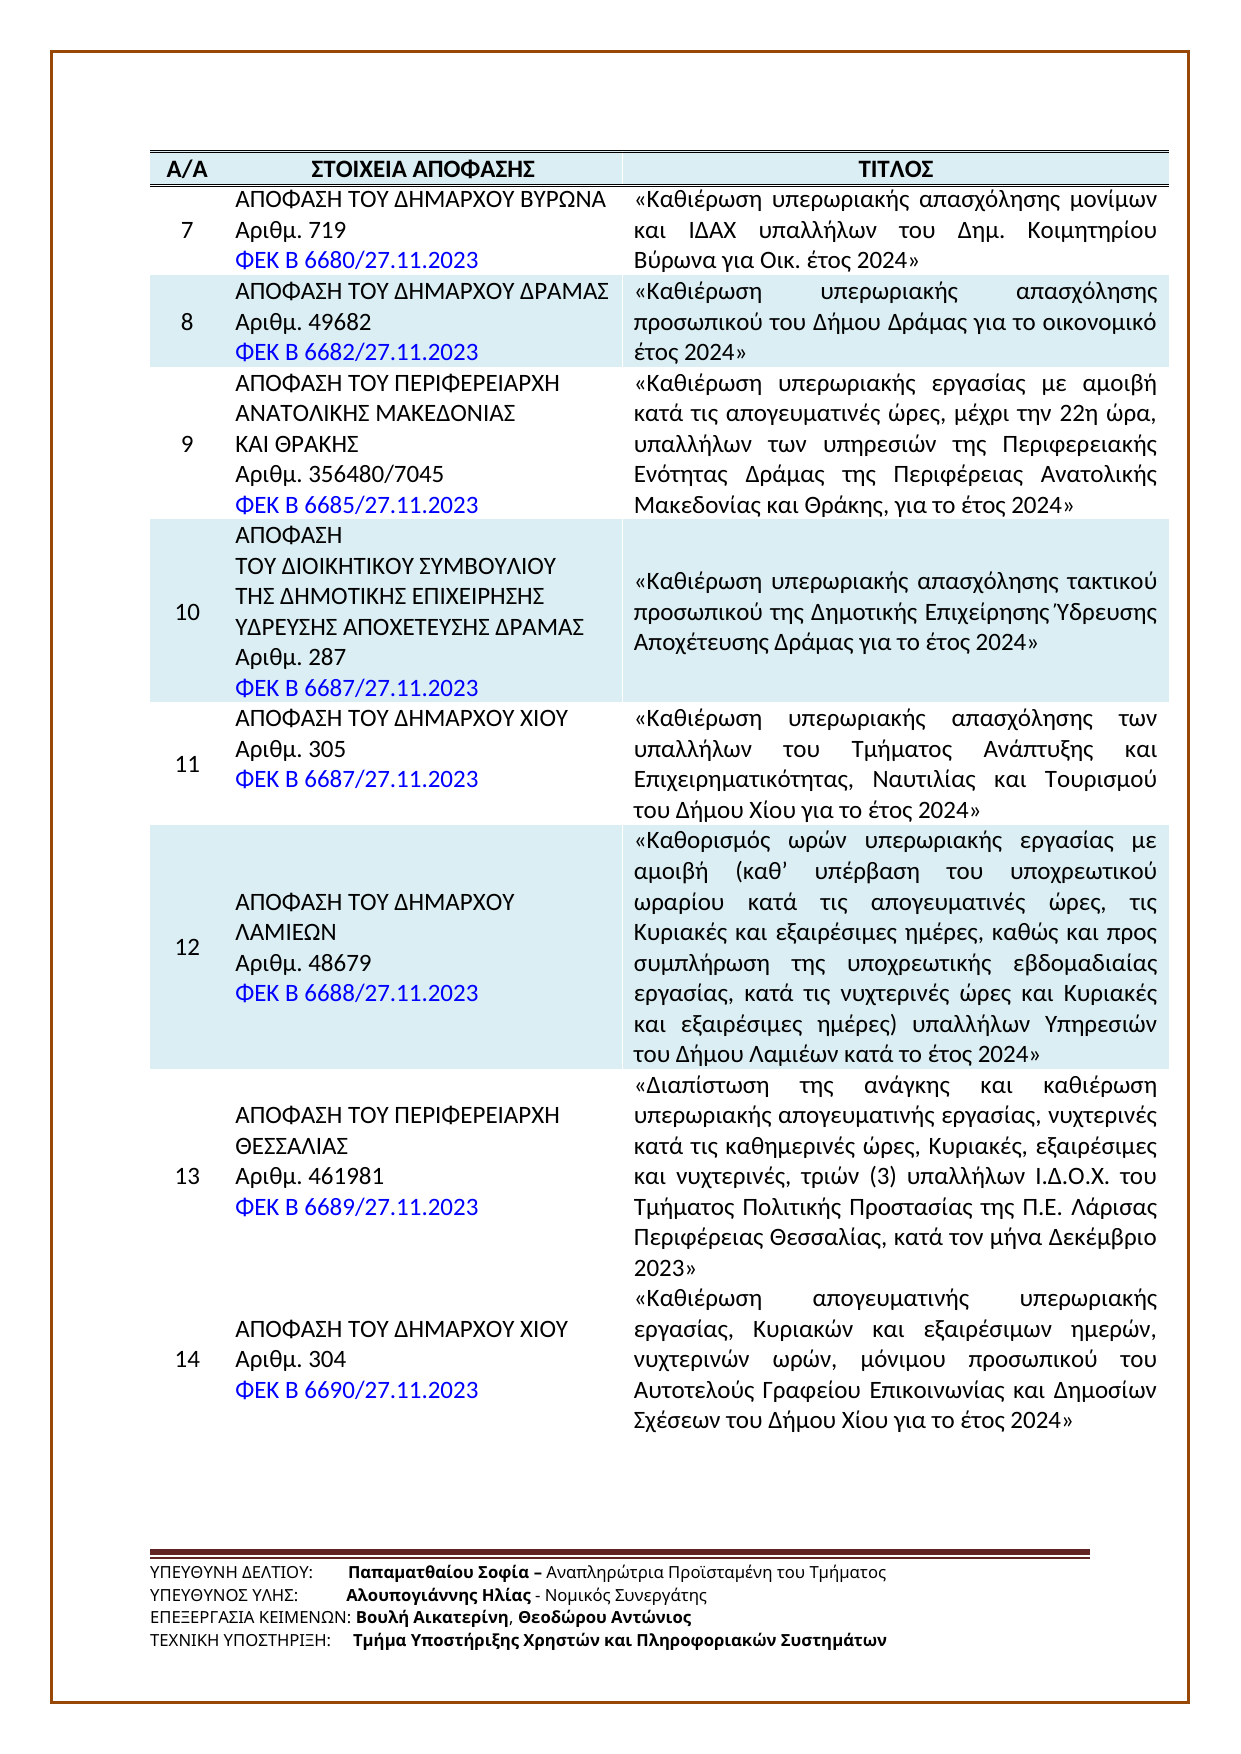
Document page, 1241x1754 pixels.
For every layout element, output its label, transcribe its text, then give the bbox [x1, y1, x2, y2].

table_cell ΑΠΟΦΑΣΗ ΤΟΥ ΔΗΜΑΡΧΟΥ ΒΥΡΩΝΑ Αριθμ. 719 ΦΕΚ B 6680/27.11.2023 [224, 187, 622, 275]
table_cell ΑΠΟΦΑΣΗ ΤΟΥ ΠΕΡΙΦΕΡΕΙΑΡΧΗ ΘΕΣΣΑΛΙΑΣ Αριθμ. 461981 ΦΕΚ B 6689/27.11.2023 [224, 1069, 622, 1282]
table_cell ΑΠΟΦΑΣΗ ΤΟΥ ΔΗΜΑΡΧΟΥ ΧΙΟΥ Αριθμ. 305 ΦΕΚ B 6687/27.11.2023 [224, 703, 622, 824]
table_cell ΑΠΟΦΑΣΗ ΤΟΥ ΠΕΡΙΦΕΡΕΙΑΡΧΗ ΑΝΑΤΟΛΙΚΗΣ ΜΑΚΕΔΟΝΙΑΣ ΚΑΙ ΘΡΑΚΗΣ Αριθμ. 356480/7045 ΦΕΚ B 6685/27.11.2023 [224, 367, 622, 519]
table_cell 11 [150, 703, 224, 824]
table_cell «Καθιέρωση απογευματινής υπερωριακής εργασίας, Κυριακών και εξαιρέσιμων ημερών, νυχτερινών ωρών, μόνιμου προσωπικού του Αυτοτελούς Γραφείου Επικοινωνίας και Δημοσίων Σχέσεων του Δήμου Χίου για το έτος 2024» [623, 1283, 1169, 1435]
table_header ΤΙΤΛΟΣ [623, 153, 1169, 184]
table_cell «Καθιέρωση υπερωριακής εργασίας με αμοιβή κατά τις απογευματινές ώρες, μέχρι την 22η ώρα, υπαλλήλων των υπηρεσιών της Περιφερειακής Ενότητας Δράμας της Περιφέρειας Ανατολικής Μακεδονίας και Θράκης, για το έτος 2024» [623, 367, 1169, 519]
table_cell ΑΠΟΦΑΣΗ ΤΟΥ ΔΙΟΙΚΗΤΙΚΟΥ ΣΥΜΒΟΥΛΙΟΥ ΤΗΣ ΔΗΜΟΤΙΚΗΣ ΕΠΙΧΕΙΡΗΣΗΣ ΥΔΡΕΥΣΗΣ ΑΠΟΧΕΤΕΥΣΗΣ ΔΡΑΜΑΣ Αριθμ. 287 ΦΕΚ B 6687/27.11.2023 [224, 519, 622, 702]
table_cell «Διαπίστωση της ανάγκης και καθιέρωση υπερωριακής απογευματινής εργασίας, νυχτερινές κατά τις καθημερινές ώρες, Κυριακές, εξαιρέσιμες και νυχτερινές, τριών (3) υπαλλήλων Ι.Δ.Ο.Χ. του Τμήματος Πολιτικής Προστασίας της Π.Ε. Λάρισας Περιφέρειας Θεσσαλίας, κατά τον μήνα Δεκέμβριο 2023» [623, 1069, 1169, 1282]
table_cell «Καθιέρωση υπερωριακής απασχόλησης μονίμων και ΙΔΑΧ υπαλλήλων του Δημ. Κοιμητηρίου Βύρωνα για Οικ. έτος 2024» [623, 187, 1169, 275]
table_cell «Καθορισμός ωρών υπερωριακής εργασίας με αμοιβή (καθ’ υπέρβαση του υποχρεωτικού ωραρίου κατά τις απογευματινές ώρες, τις Κυριακές και εξαιρέσιμες ημέρες, καθώς και προς συμπλήρωση της υποχρεωτικής εβδομαδιαίας εργασίας, κατά τις νυχτερινές ώρες και Κυριακές και εξαιρέσιμες ημέρες) υπαλλήλων Υπηρεσιών του Δήμου Λαμιέων κατά το έτος 2024» [623, 825, 1169, 1069]
table_cell ΑΠΟΦΑΣΗ ΤΟΥ ΔΗΜΑΡΧΟΥ ΧΙΟΥ Αριθμ. 304 ΦΕΚ B 6690/27.11.2023 [224, 1283, 622, 1435]
table_cell 12 [150, 825, 224, 1069]
table_cell 14 [150, 1283, 224, 1435]
table_cell 13 [150, 1069, 224, 1282]
table_cell ΑΠΟΦΑΣΗ ΤΟΥ ΔΗΜΑΡΧΟΥ ΛΑΜΙΕΩΝ Αριθμ. 48679 ΦΕΚ B 6688/27.11.2023 [224, 825, 622, 1069]
table_header ΣΤΟΙΧΕΙΑ ΑΠΟΦΑΣΗΣ [224, 153, 622, 184]
table_header A/A [150, 153, 224, 184]
table_cell 9 [150, 367, 224, 519]
table_cell «Καθιέρωση υπερωριακής απασχόλησης των υπαλλήλων του Τμήματος Ανάπτυξης και Επιχειρηματικότητας, Ναυτιλίας και Τουρισμού του Δήμου Χίου για το έτος 2024» [623, 703, 1169, 824]
table_cell 7 [150, 187, 224, 275]
table_cell 8 [150, 275, 224, 367]
table_cell «Καθιέρωση υπερωριακής απασχόλησης τακτικού προσωπικού της Δημοτικής Επιχείρησης Ύδρευσης Αποχέτευσης Δράμας για το έτος 2024» [623, 519, 1169, 702]
table_cell «Καθιέρωση υπερωριακής απασχόλησης προσωπικού του Δήμου Δράμας για το οικονομικό έτος 2024» [623, 275, 1169, 367]
table_cell ΑΠΟΦΑΣΗ ΤΟΥ ΔΗΜΑΡΧΟΥ ΔΡΑΜΑΣ Αριθμ. 49682 ΦΕΚ B 6682/27.11.2023 [224, 275, 622, 367]
table_cell 10 [150, 519, 224, 702]
